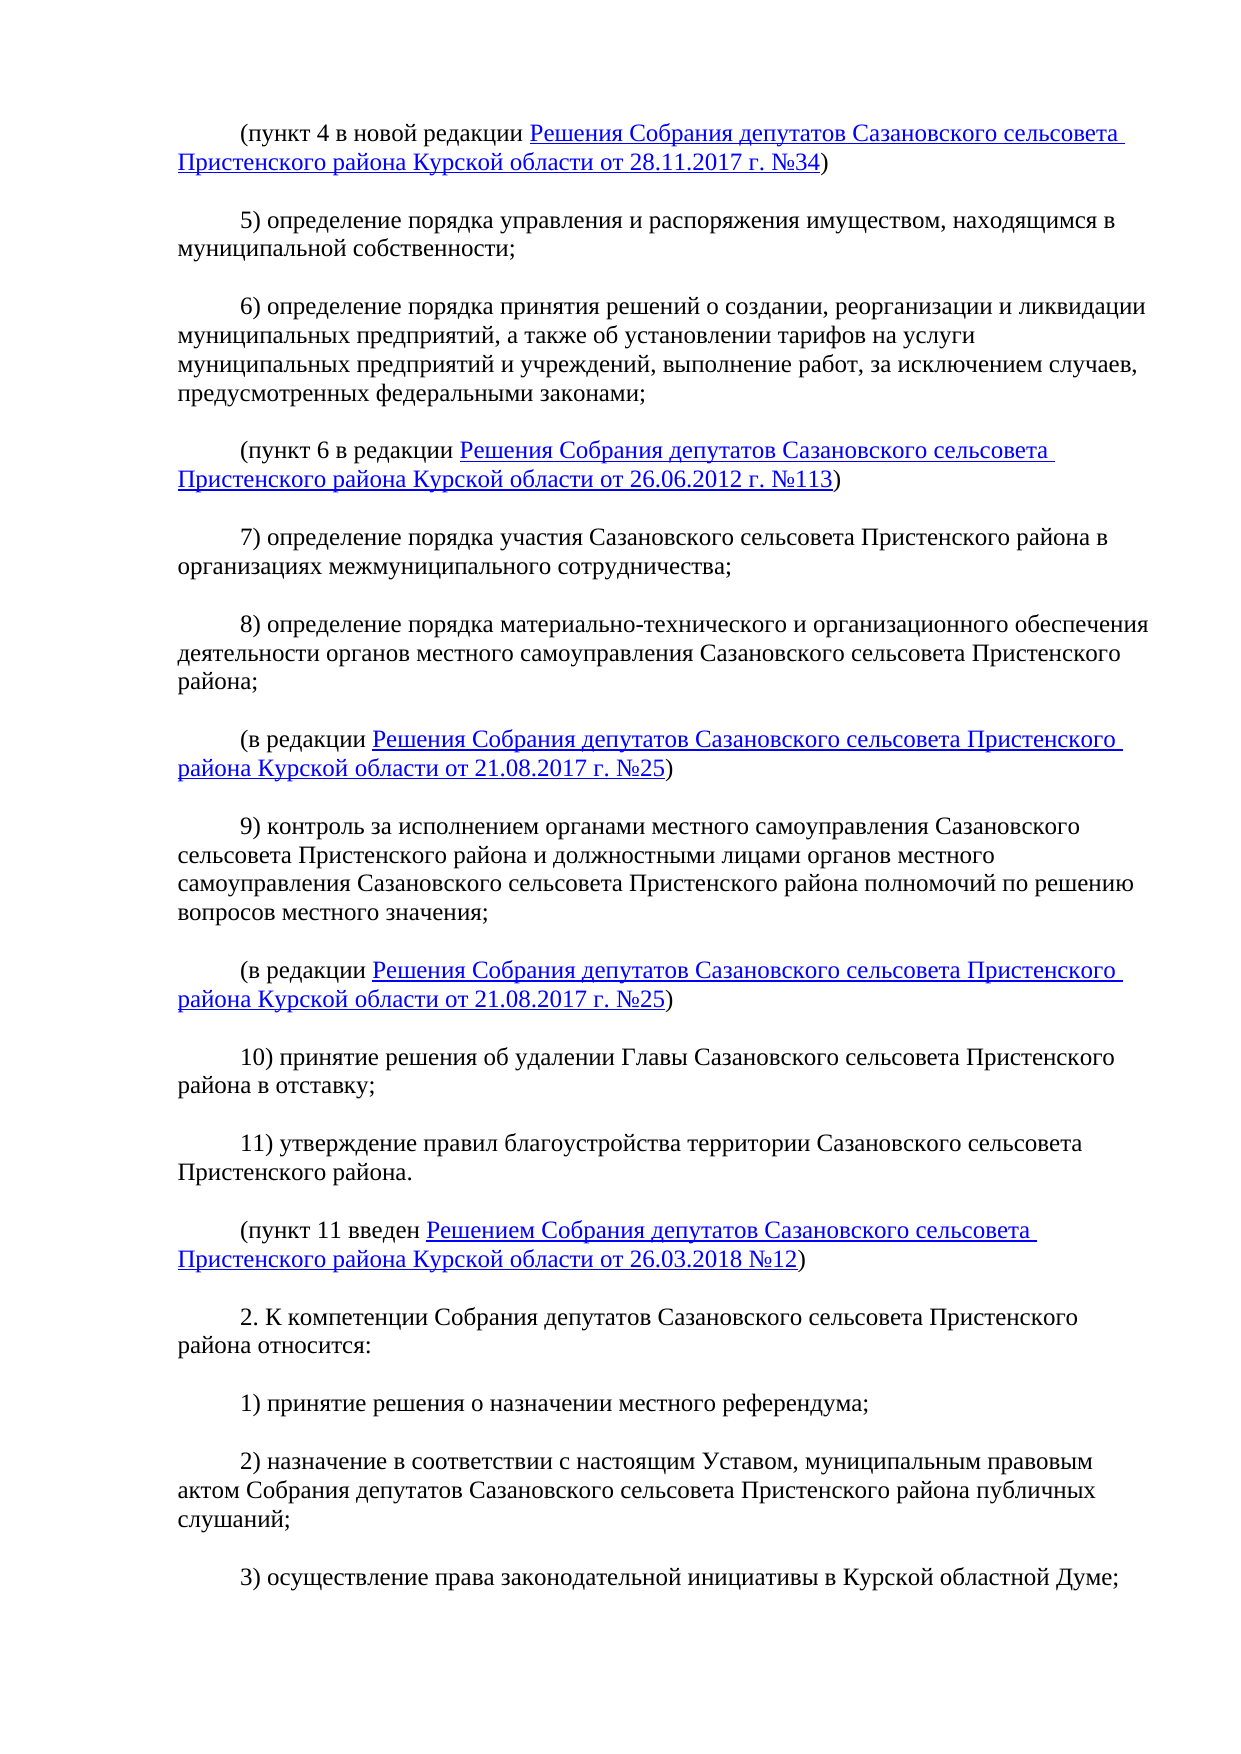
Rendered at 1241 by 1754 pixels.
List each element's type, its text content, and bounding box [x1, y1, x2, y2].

text 6) определение порядка принятия решений о создании, реорганизации и ликвидации муниципальных предприятий, а также об установлении тарифов на услуги муниципальных предприятий и учреждений, выполнение работ, за исключением случаев, предусмотренных федеральными законами; [177, 291, 1152, 406]
text (пункт 4 в новой редакции Решения Собрания депутатов Сазановского сельсовета Пристенского района Курской области от 28.11.2017 г. №34) [177, 118, 1152, 176]
text 1) принятие решения о назначении местного референдума; [177, 1388, 1152, 1417]
text (в редакции Решения Собрания депутатов Сазановского сельсовета Пристенского района Курской области от 21.08.2017 г. №25) [177, 724, 1152, 782]
text 2) назначение в соответствии с настоящим Уставом, муниципальным правовым актом Собрания депутатов Сазановского сельсовета Пристенского района публичных слушаний; [177, 1446, 1152, 1533]
text (в редакции Решения Собрания депутатов Сазановского сельсовета Пристенского района Курской области от 21.08.2017 г. №25) [177, 955, 1152, 1013]
text 10) принятие решения об удалении Главы Сазановского сельсовета Пристенского района в отставку; [177, 1042, 1152, 1099]
text (пункт 11 введен Решением Собрания депутатов Сазановского сельсовета Пристенского района Курской области от 26.03.2018 №12) [177, 1215, 1152, 1273]
text 8) определение порядка материально-технического и организационного обеспечения деятельности органов местного самоуправления Сазановского сельсовета Пристенского района; [177, 609, 1152, 695]
text (пункт 6 в редакции Решения Собрания депутатов Сазановского сельсовета Пристенского района Курской области от 26.06.2012 г. №113) [177, 436, 1152, 493]
text 9) контроль за исполнением органами местного самоуправления Сазановского сельсовета Пристенского района и должностными лицами органов местного самоуправления Сазановского сельсовета Пристенского района полномочий по решению вопросов местного значения; [177, 811, 1152, 926]
text 5) определение порядка управления и распоряжения имуществом, находящимся в муниципальной собственности; [177, 205, 1152, 262]
text 2. К компетенции Собрания депутатов Сазановского сельсовета Пристенского района относится: [177, 1302, 1152, 1359]
text 3) осуществление права законодательной инициативы в Курской областной Думе; [177, 1562, 1152, 1591]
text 11) утверждение правил благоустройства территории Сазановского сельсовета Пристенского района. [177, 1128, 1152, 1186]
text 7) определение порядка участия Сазановского сельсовета Пристенского района в организациях межмуниципального сотрудничества; [177, 522, 1152, 580]
